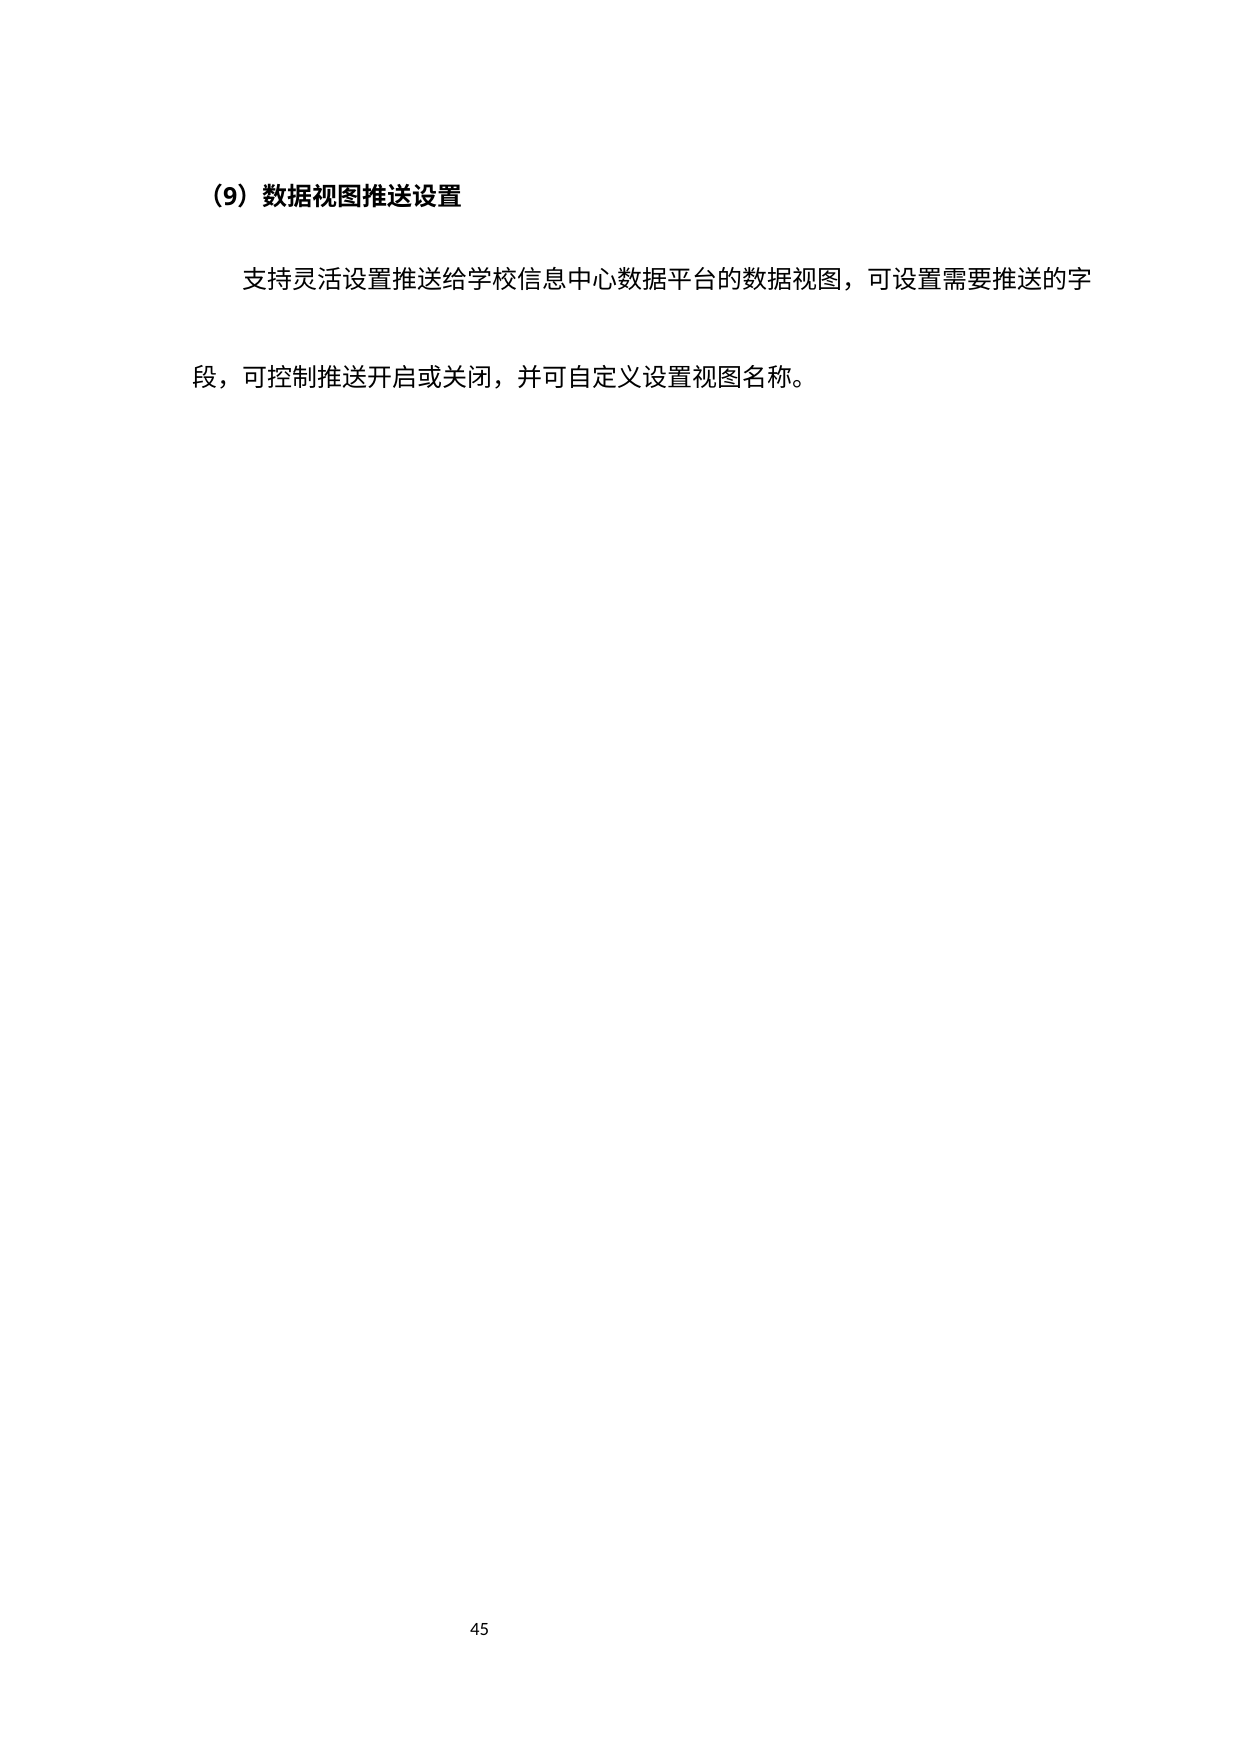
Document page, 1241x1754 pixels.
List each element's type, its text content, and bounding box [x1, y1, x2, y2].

list （9）数据视图推送设置 [148, 162, 1093, 227]
text 支持灵活设置推送给学校信息中心数据平台的数据视图，可设置需要推送的字段，可控制推送开启或关闭，并可自定义设置视图名称。 [193, 245, 1093, 408]
